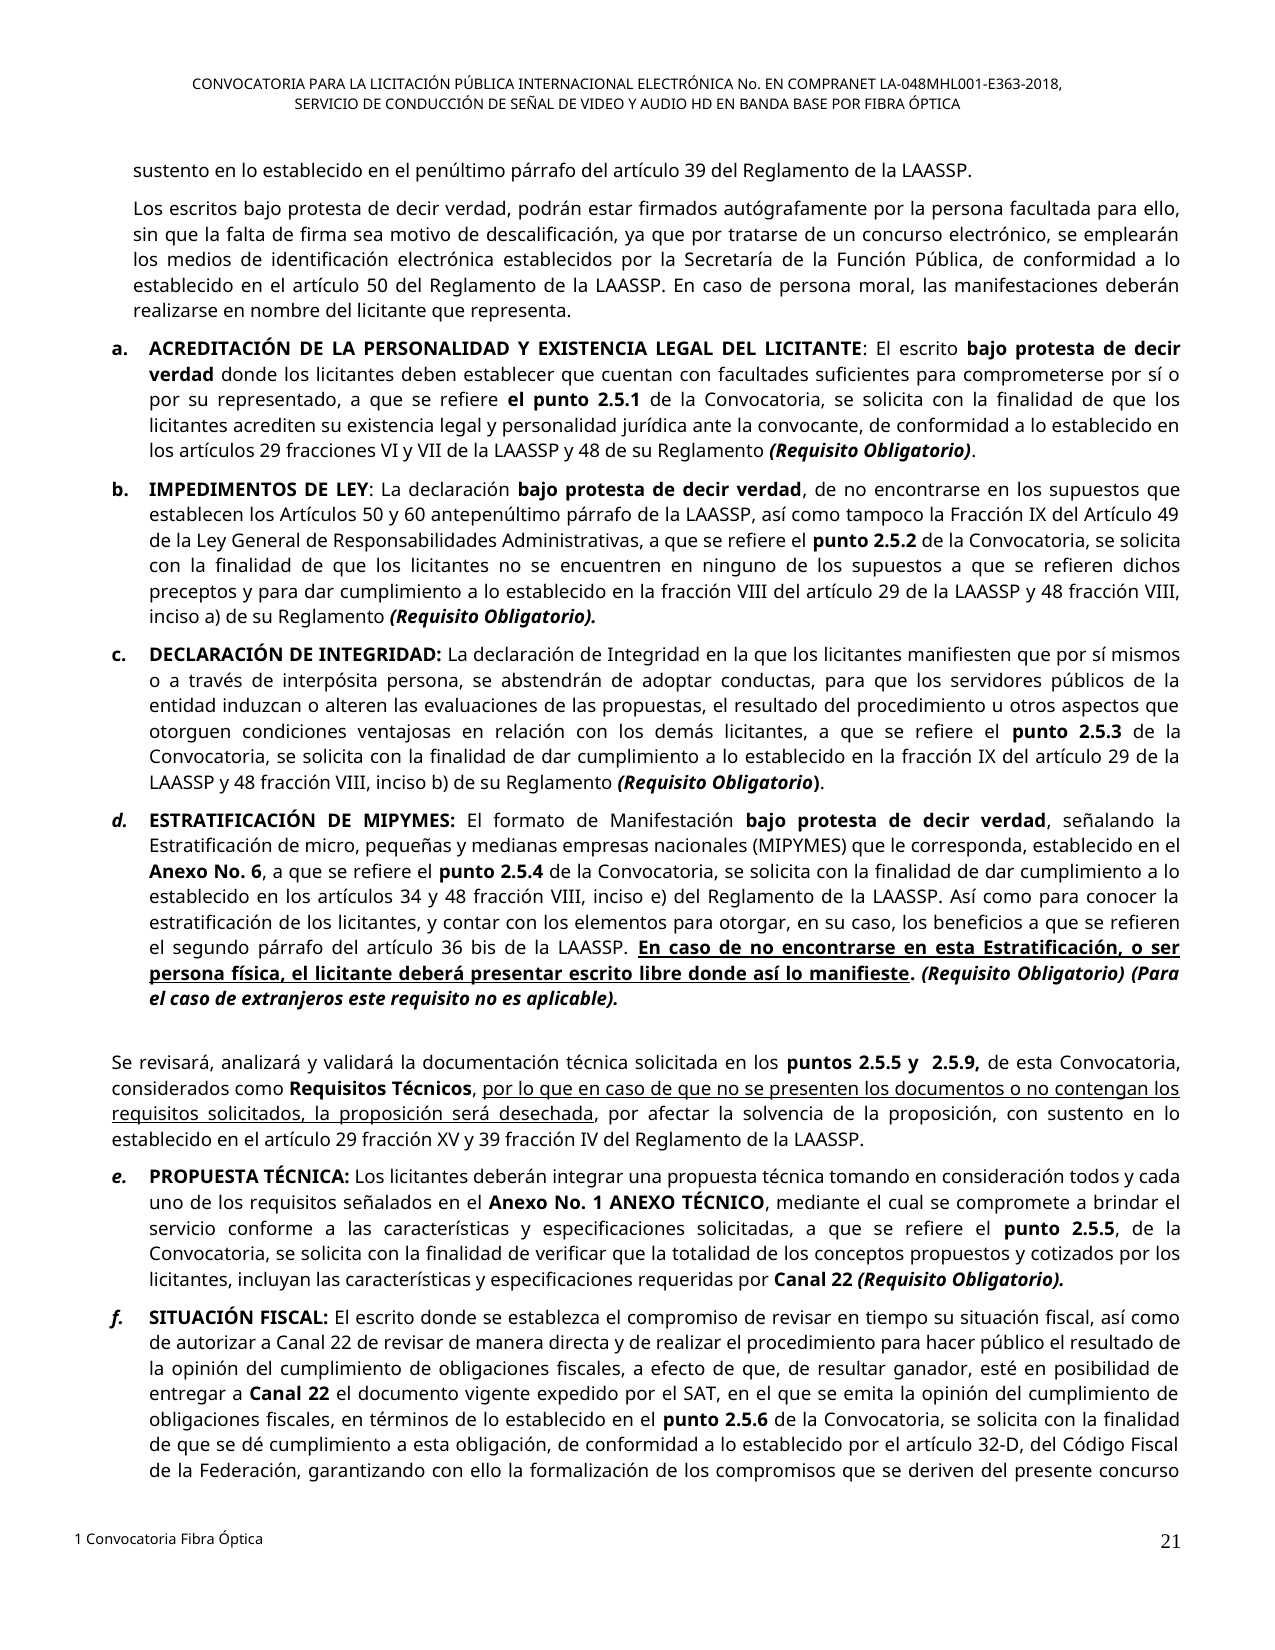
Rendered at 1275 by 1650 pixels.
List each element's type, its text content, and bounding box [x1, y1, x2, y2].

list ESTRATIFICACIÓN DE MIPYMES: El formato de Manifestación bajo protesta de decir verdad, señalando la Estratificación de micro, pequeñas y medianas empresas nacionales (MIPYMES) que le corresponda, establecido en el Anexo No. 6, a que se refiere el punto 2.5.4 de la Convocatoria, se solicita con la finalidad de dar cumplimiento a lo establecido en los artículos 34 y 48 fracción VIII, inciso e) del Reglamento de la LAASSP. Así como para conocer la estratificación de los licitantes, y contar con los elementos para otorgar, en su caso, los beneficios a que se refieren el segundo párrafo del artículo 36 bis de la LAASSP. En caso de no encontrarse en esta Estratificación, o ser persona física, el licitante deberá presentar escrito libre donde así lo manifieste. (Requisito Obligatorio) (Para el caso de extranjeros este requisito no es aplicable). [111, 807, 1181, 1011]
text Se revisará, analizará y validará la documentación técnica solicitada en los puntos 2.5.5 y 2.5.9, de esta Convocatoria, considerados como Requisitos Técnicos, por lo que en caso de que no se presenten los documentos o no contengan los requisitos solicitados, la proposición será desechada, por afectar la solvencia de la proposición, con sustento en lo establecido en el artículo 29 fracción XV y 39 fracción IV del Reglamento de la LAASSP. [111, 1049, 1181, 1151]
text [74, 158, 1181, 183]
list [111, 1304, 1181, 1483]
list ACREDITACIÓN DE LA PERSONALIDAD Y EXISTENCIA LEGAL DEL LICITANTE: El escrito bajo protesta de decir verdad donde los licitantes deben establecer que cuentan con facultades suficientes para comprometerse por sí o por su representado, a que se refiere el punto 2.5.1 de la Convocatoria, se solicita con la finalidad de que los licitantes acrediten su existencia legal y personalidad jurídica ante la convocante, de conformidad a lo establecido en los artículos 29 fracciones VI y VII de la LAASSP y 48 de su Reglamento (Requisito Obligatorio). [111, 336, 1181, 463]
text Los escritos bajo protesta de decir verdad, podrán estar firmados autógrafamente por la persona facultada para ello, sin que la falta de firma sea motivo de descalificación, ya que por tratarse de un concurso electrónico, se emplearán los medios de identificación electrónica establecidos por la Secretaría de la Función Pública, de conformidad a lo establecido en el artículo 50 del Reglamento de la LAASSP. En caso de persona moral, las manifestaciones deberán realizarse en nombre del licitante que representa. [133, 196, 1181, 323]
list IMPEDIMENTOS DE LEY: La declaración bajo protesta de decir verdad, de no encontrarse en los supuestos que establecen los Artículos 50 y 60 antepenúltimo párrafo de la LAASSP, así como tampoco la Fracción IX del Artículo 49 de la Ley General de Responsabilidades Administrativas, a que se refiere el punto 2.5.2 de la Convocatoria, se solicita con la finalidad de que los licitantes no se encuentren en ninguno de los supuestos a que se refieren dichos preceptos y para dar cumplimiento a lo establecido en la fracción VIII del artículo 29 de la LAASSP y 48 fracción VIII, inciso a) de su Reglamento (Requisito Obligatorio). [111, 476, 1181, 629]
list DECLARACIÓN DE INTEGRIDAD: La declaración de Integridad en la que los licitantes manifiesten que por sí mismos o a través de interpósita persona, se abstendrán de adoptar conductas, para que los servidores públicos de la entidad induzcan o alteren las evaluaciones de las propuestas, el resultado del procedimiento u otros aspectos que otorguen condiciones ventajosas en relación con los demás licitantes, a que se refiere el punto 2.5.3 de la Convocatoria, se solicita con la finalidad de dar cumplimiento a lo establecido en la fracción IX del artículo 29 de la LAASSP y 48 fracción VIII, inciso b) de su Reglamento (Requisito Obligatorio). [111, 641, 1181, 794]
list PROPUESTA TÉCNICA: Los licitantes deberán integrar una propuesta técnica tomando en consideración todos y cada uno de los requisitos señalados en el Anexo No. 1 ANEXO TÉCNICO, mediante el cual se compromete a brindar el servicio conforme a las características y especificaciones solicitadas, a que se refiere el punto 2.5.5, de la Convocatoria, se solicita con la finalidad de verificar que la totalidad de los conceptos propuestos y cotizados por los licitantes, incluyan las características y especificaciones requeridas por Canal 22 (Requisito Obligatorio). [111, 1164, 1181, 1291]
